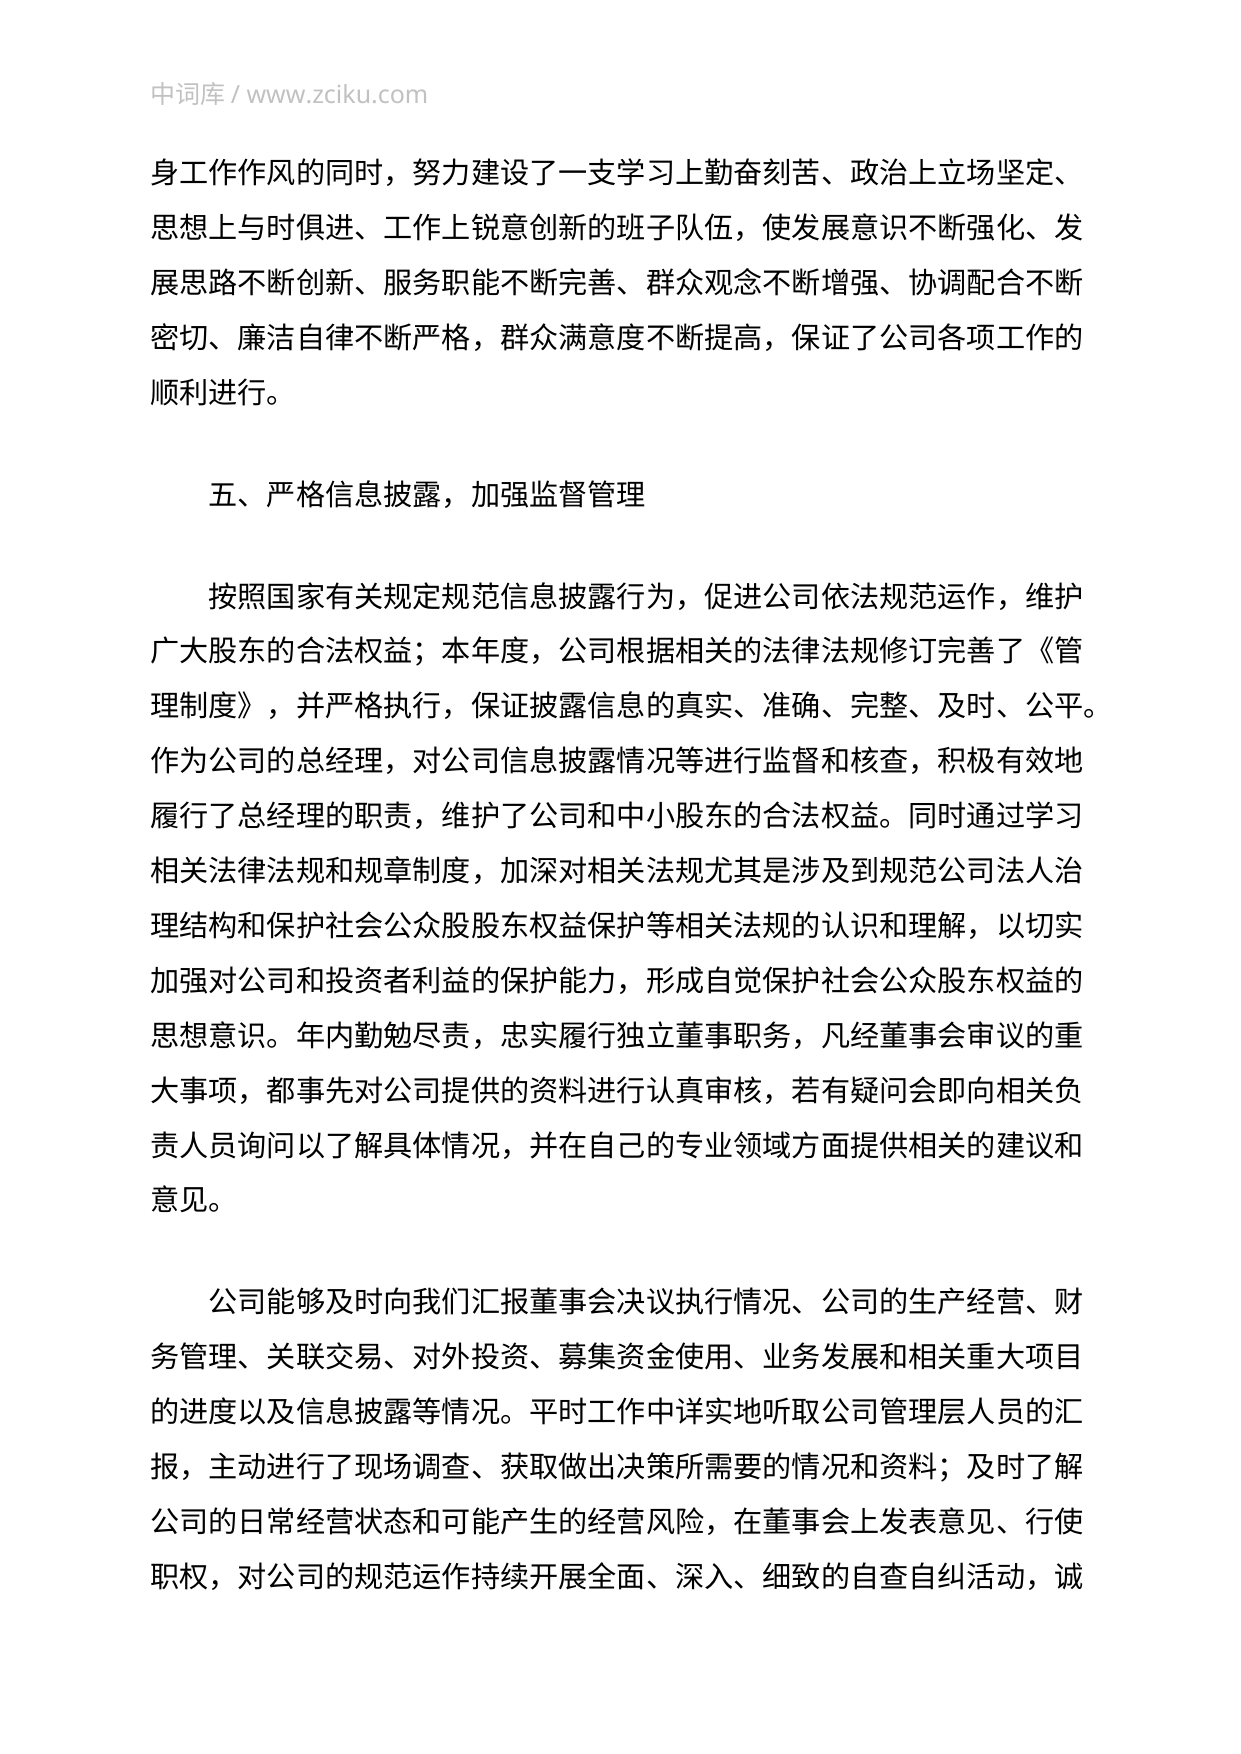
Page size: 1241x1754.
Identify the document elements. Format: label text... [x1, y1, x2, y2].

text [150, 1279, 1090, 1596]
text 按照国家有关规定规范信息披露行为，促进公司依法规范运作，维护广大股东的合法权益；本年度，公司根据相关的法律法规修订完善了《管理制度》，并严格执行，保证披露信息的真实、准确、完整、及时、公平。作为公司的总经理，对公司信息披露情况等进行监督和核查，积极有效地履行了总经理的职责，维护了公司和中小股东的合法权益。同时通过学习相关法律法规和规章制度，加深对相关法规尤其是涉及到规范公司法人治理结构和保护社会公众股股东权益保护等相关法规的认识和理解，以切实加强对公司和投资者利益的保护能力，形成自觉保护社会公众股东权益的思想意识。年内勤勉尽责，忠实履行独立董事职务，凡经董事会审议的重大事项，都事先对公司提供的资料进行认真审核，若有疑问会即向相关负责人员询问以了解具体情况，并在自己的专业领域方面提供相关的建议和意见。 [150, 573, 1090, 1219]
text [150, 150, 1090, 412]
text 五、严格信息披露，加强监督管理 [150, 471, 1090, 514]
